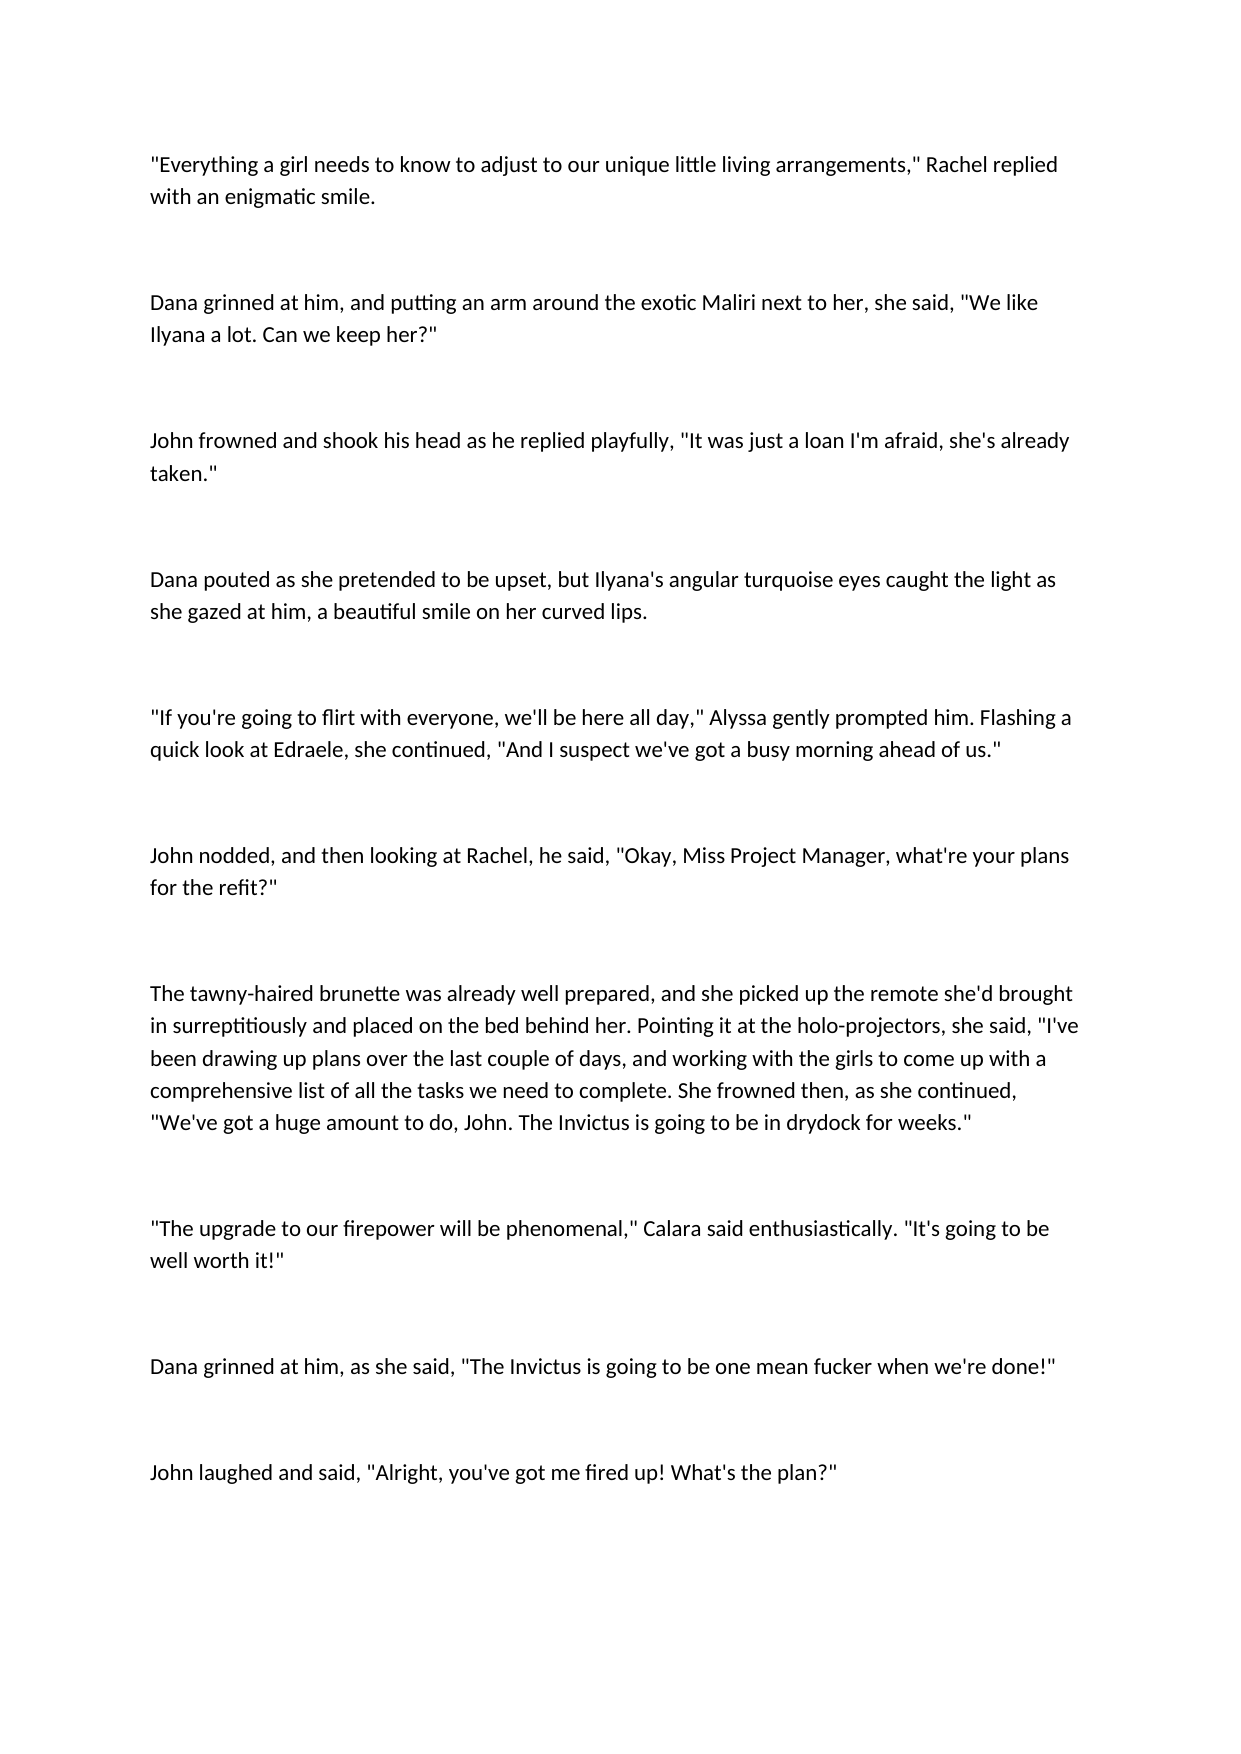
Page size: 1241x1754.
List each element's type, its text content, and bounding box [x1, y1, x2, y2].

text "If you're going to flirt with everyone, we'll be here all day," Alyssa gently prompted him. Flashing a quick look at Edraele, she continued, "And I suspect we've got a busy morning ahead of us." [150, 703, 1090, 763]
text The tawny-haired brunette was already well prepared, and she picked up the remote she'd brought in surreptitiously and placed on the bed behind her. Pointing it at the holo-projectors, she said, "I've been drawing up plans over the last couple of days, and working with the girls to come up with a comprehensive list of all the tasks we need to complete. She frowned then, as she continued, "We've got a huge amount to do, John. The Invictus is going to be in drydock for weeks." [150, 979, 1090, 1136]
text Dana grinned at him, as she said, "The Invictus is going to be one mean fucker when we're done!" [150, 1352, 1090, 1380]
text John laughed and said, "Alright, you've got me fired up! What's the plan?" [150, 1458, 1090, 1486]
text John frowned and shook his head as he replied playfully, "It was just a loan I'm afraid, she's already taken." [150, 426, 1090, 487]
text "Everything a girl needs to know to adjust to our unique little living arrangements," Rachel replied with an enigmatic smile. [150, 150, 1090, 210]
text John nodded, and then looking at Rachel, he said, "Okay, Miss Project Manager, what're your plans for the refit?" [150, 841, 1090, 901]
text Dana pouted as she pretended to be upset, but Ilyana's angular turquoise eyes caught the light as she gazed at him, a beautiful smile on her curved lips. [150, 565, 1090, 625]
text "The upgrade to our firepower will be phenomenal," Calara said enthusiastically. "It's going to be well worth it!" [150, 1214, 1090, 1274]
text Dana grinned at him, and putting an arm around the exotic Maliri next to her, she said, "We like Ilyana a lot. Can we keep her?" [150, 288, 1090, 348]
